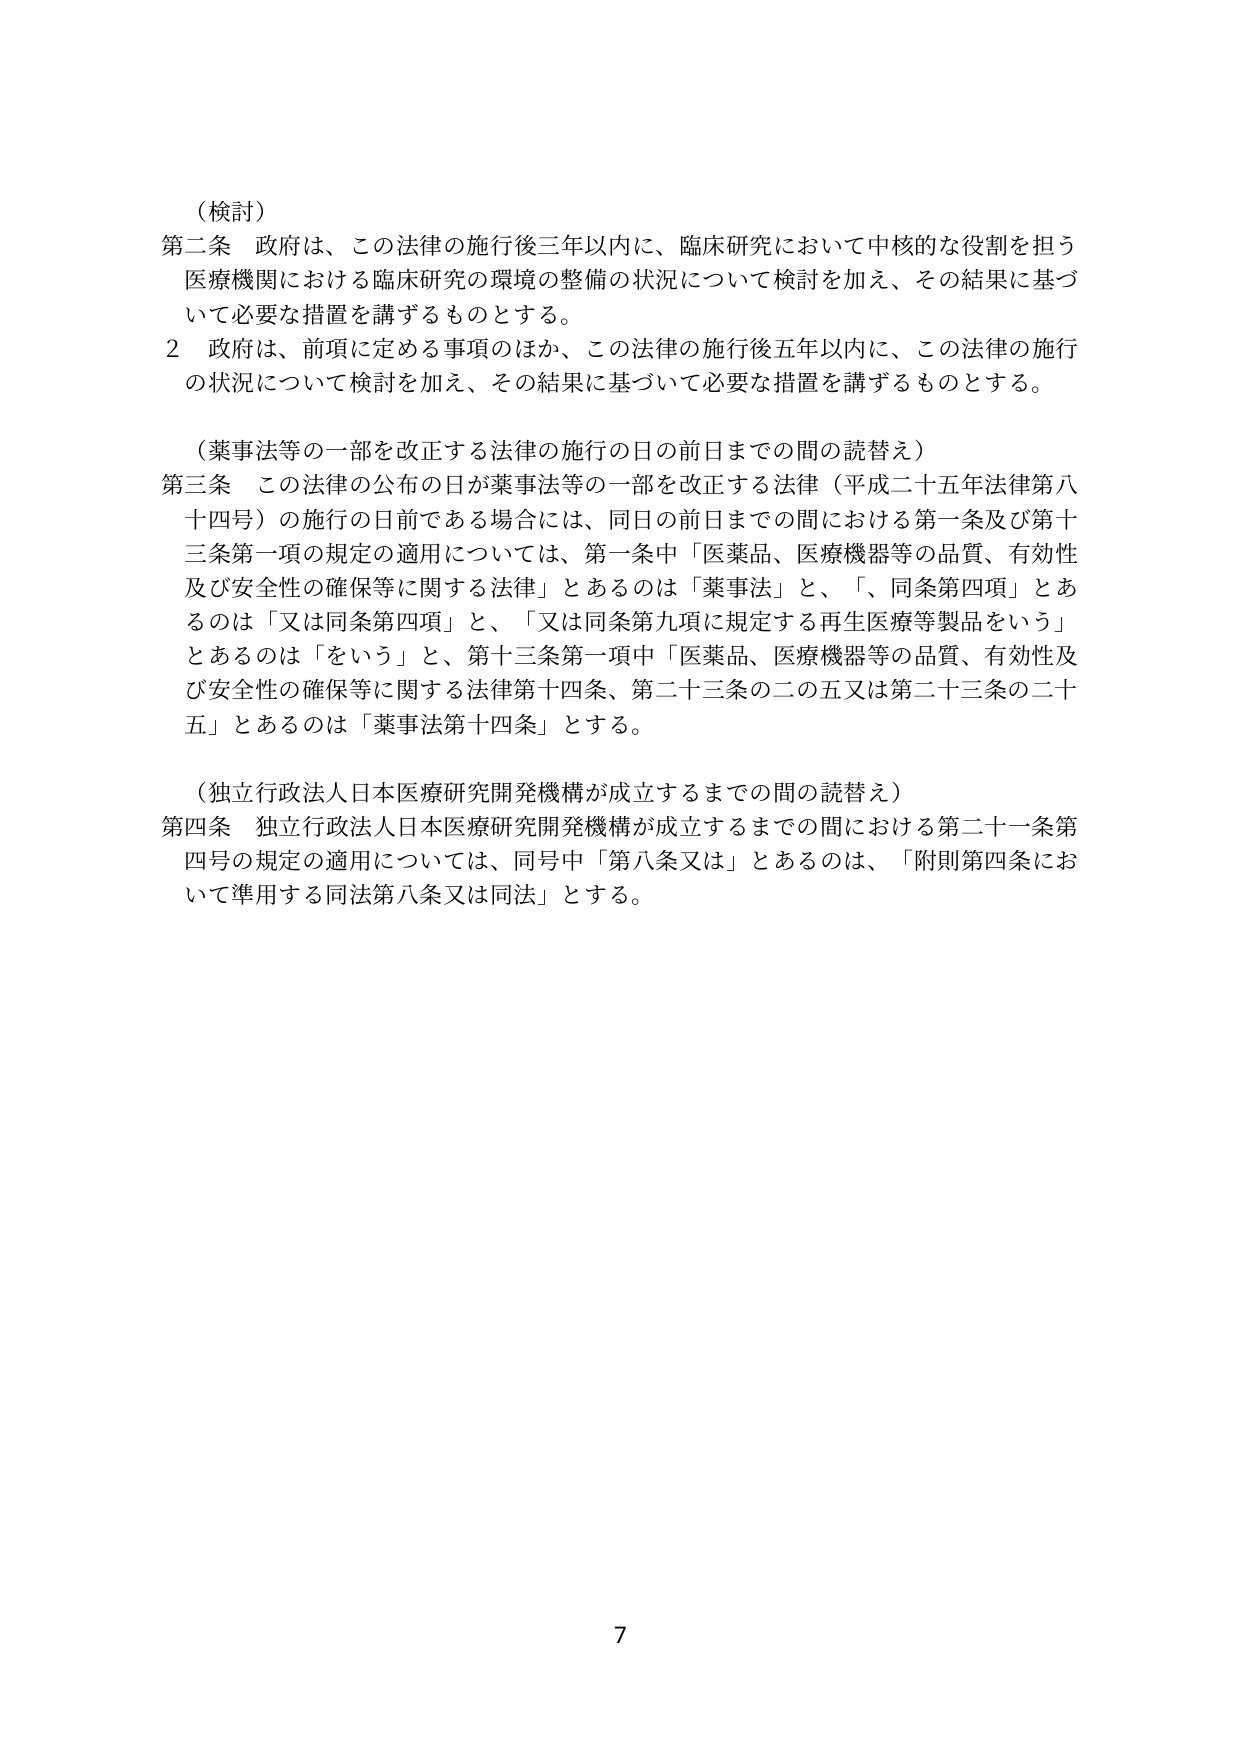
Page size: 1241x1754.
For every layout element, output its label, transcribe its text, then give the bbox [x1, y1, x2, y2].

text 第三条 この法律の公布の日が薬事法等の一部を改正する法律（平成二十五年法律第八十四号）の施行の日前である場合には、同日の前日までの間における第一条及び第十三条第一項の規定の適用については、第一条中「医薬品、医療機器等の品質、有効性及び安全性の確保等に関する法律」とあるのは「薬事法」と、「、同条第四項」とあるのは「又は同条第四項」と、「又は同条第九項に規定する再生医療等製品をいう」とあるのは「をいう」と、第十三条第一項中「医薬品、医療機器等の品質、有効性及び安全性の確保等に関する法律第十四条、第二十三条の二の五又は第二十三条の二十五」とあるのは「薬事法第十四条」とする。 [161, 467, 1079, 740]
text （薬事法等の一部を改正する法律の施行の日の前日までの間の読替え） [184, 433, 1079, 467]
text 第二条 政府は、この法律の施行後三年以内に、臨床研究において中核的な役割を担う医療機関における臨床研究の環境の整備の状況について検討を加え、その結果に基づいて必要な措置を講ずるものとする。 [161, 228, 1079, 330]
text （独立行政法人日本医療研究開発機構が成立するまでの間の読替え） [184, 774, 1079, 809]
text 第四条 独立行政法人日本医療研究開発機構が成立するまでの間における第二十一条第四号の規定の適用については、同号中「第八条又は」とあるのは、「附則第四条において準用する同法第八条又は同法」とする。 [161, 809, 1079, 911]
text ２ 政府は、前項に定める事項のほか、この法律の施行後五年以内に、この法律の施行の状況について検討を加え、その結果に基づいて必要な措置を講ずるものとする。 [161, 330, 1079, 399]
text （検討） [184, 194, 1079, 228]
